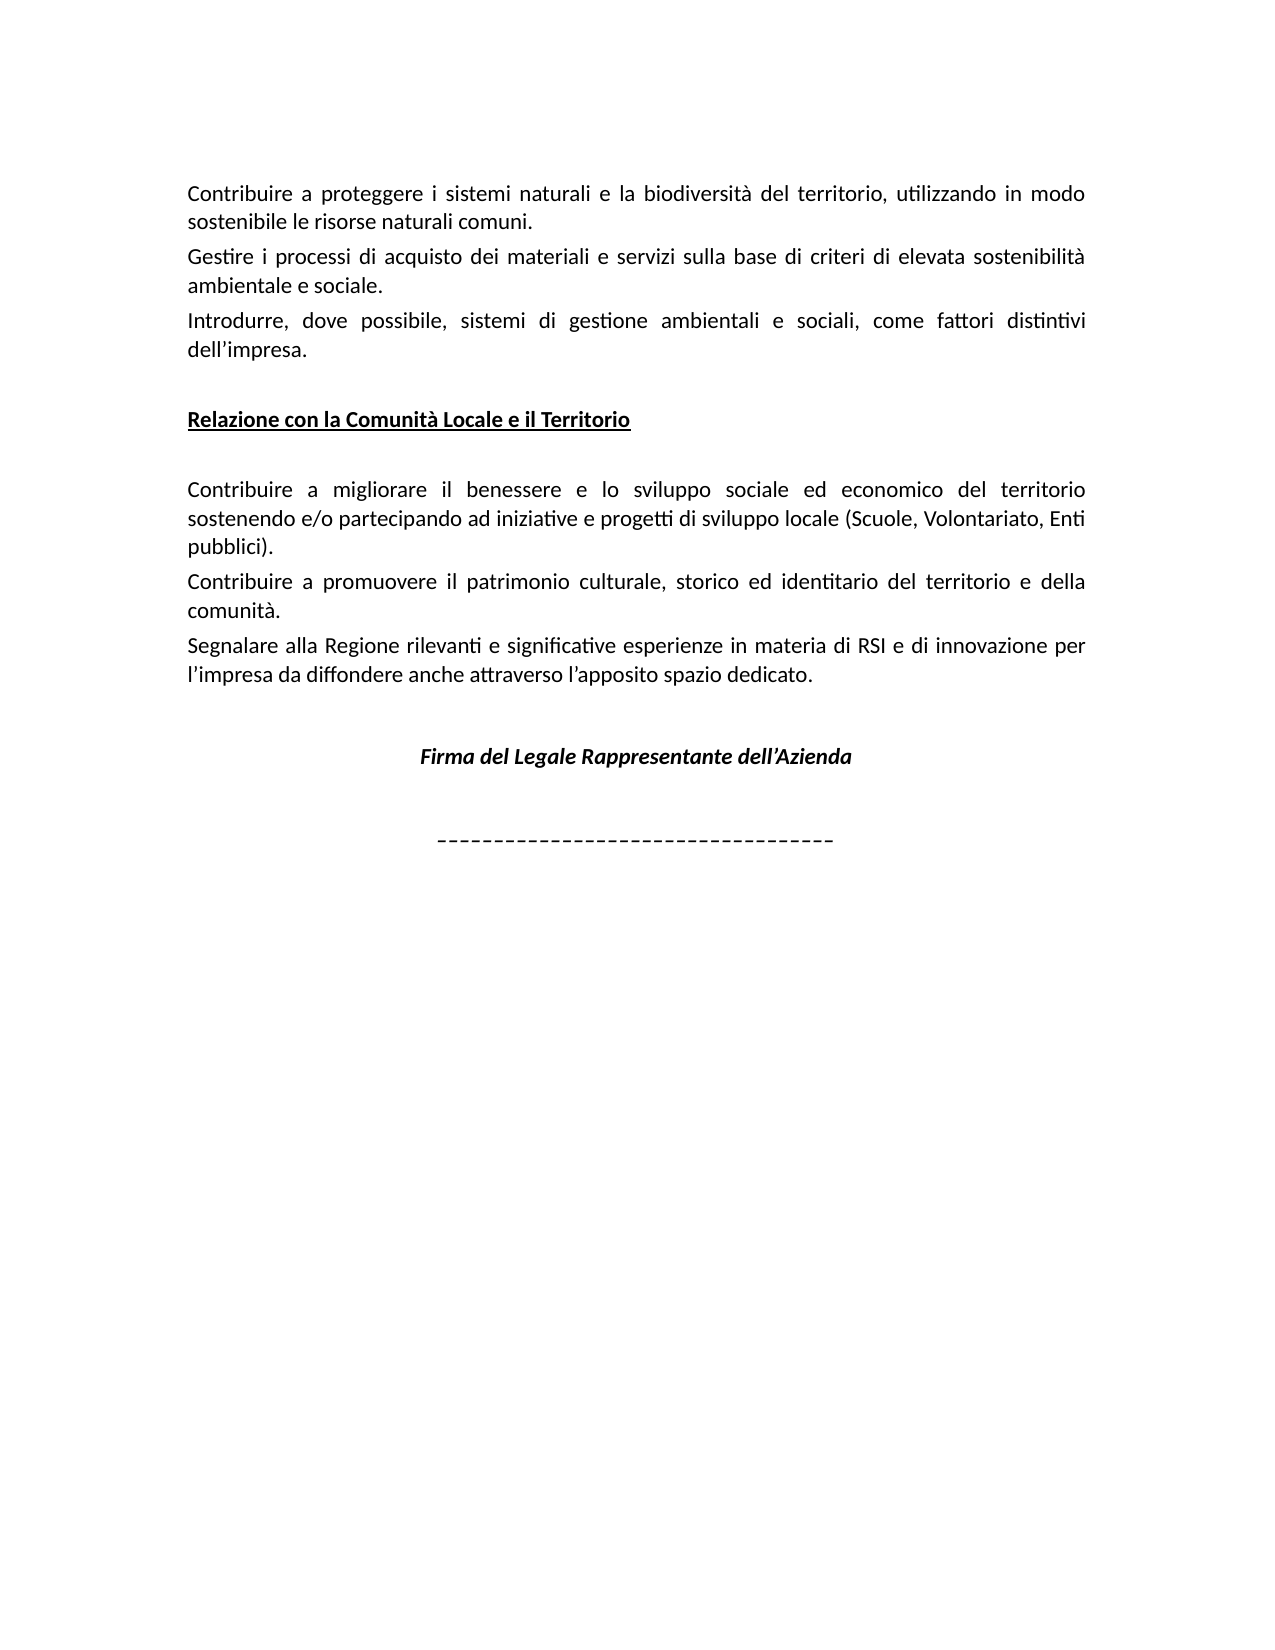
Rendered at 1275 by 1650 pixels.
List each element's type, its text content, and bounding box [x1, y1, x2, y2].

text Firma del Legale Rappresentante dell’Azienda [187, 744, 1087, 769]
text Introdurre, dove possibile, sistemi di gestione ambientali e sociali, come fattori distintivi dell’impresa. [187, 306, 1087, 363]
text Contribuire a migliorare il benessere e lo sviluppo sociale ed economico del territorio sostenendo e/o partecipando ad iniziative e progetti di sviluppo locale (Scuole, Volontariato, Enti pubblici). [187, 474, 1087, 561]
text Contribuire a promuovere il patrimonio culturale, storico ed identitario del territorio e della comunità. [187, 567, 1087, 624]
text Contribuire a proteggere i sistemi naturali e la biodiversità del territorio, utilizzando in modo sostenibile le risorse naturali comuni. [187, 178, 1087, 236]
text Relazione con la Comunità Locale e il Territorio [187, 404, 1087, 433]
text Segnalare alla Regione rilevanti e significative esperienze in materia di RSI e di innovazione per l’impresa da diffondere anche attraverso l’apposito spazio dedicato. [187, 631, 1087, 688]
text ___________________________________ [187, 819, 1087, 844]
text Gestire i processi di acquisto dei materiali e servizi sulla base di criteri di elevata sostenibilità ambientale e sociale. [187, 242, 1087, 299]
